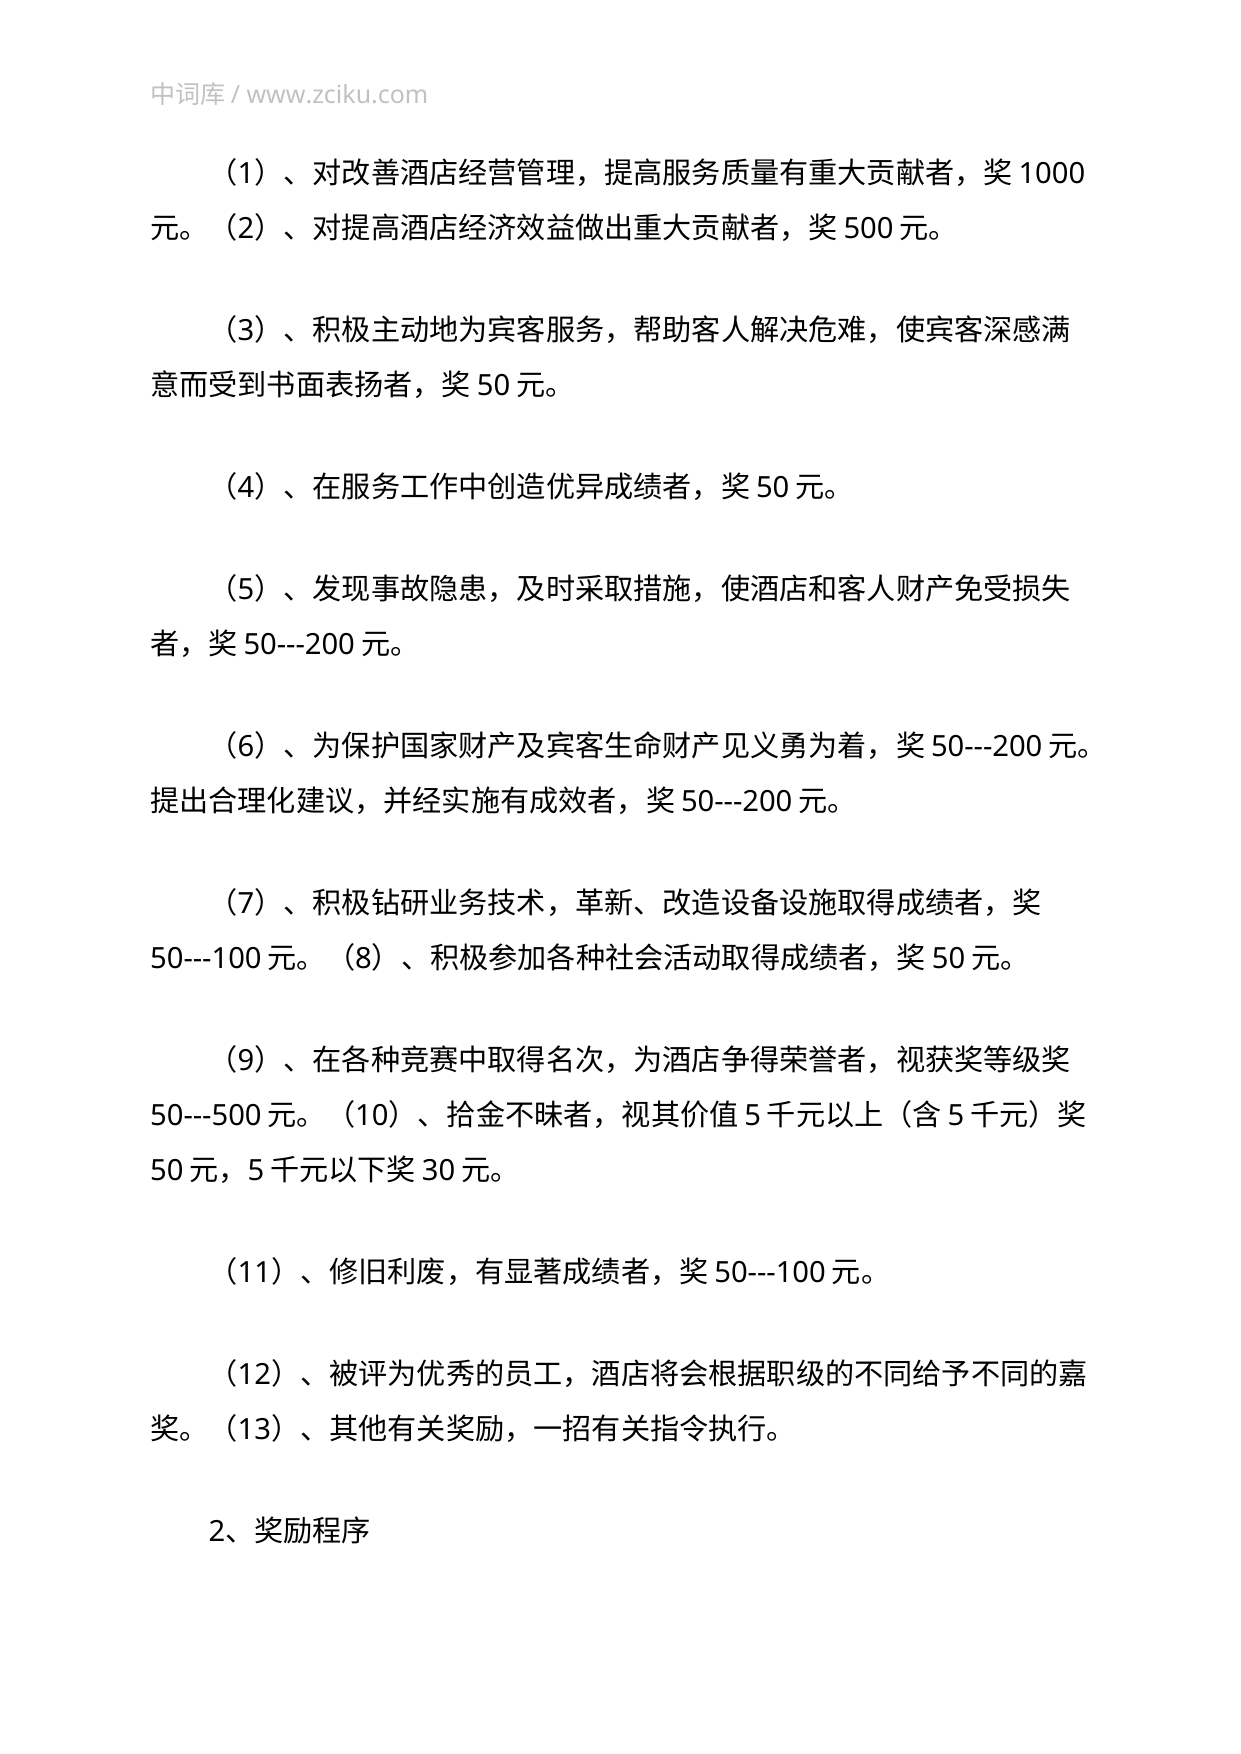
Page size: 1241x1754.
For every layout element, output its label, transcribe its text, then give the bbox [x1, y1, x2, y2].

text （5）、发现事故隐患，及时采取措施，使酒店和客人财产免受损失者，奖50---200元。 [150, 566, 1090, 663]
text （6）、为保护国家财产及宾客生命财产见义勇为着，奖50---200元。提出合理化建议，并经实施有成效者，奖50---200元。 [150, 723, 1090, 820]
text （4）、在服务工作中创造优异成绩者，奖50元。 [150, 464, 1090, 506]
text （1）、对改善酒店经营管理，提高服务质量有重大贡献者，奖1000元。（2）、对提高酒店经济效益做出重大贡献者，奖500元。 [150, 150, 1090, 247]
text （7）、积极钻研业务技术，革新、改造设备设施取得成绩者，奖50---100元。（8）、积极参加各种社会活动取得成绩者，奖50元。 [150, 880, 1090, 977]
text 2、奖励程序 [150, 1508, 1090, 1550]
text （9）、在各种竞赛中取得名次，为酒店争得荣誉者，视获奖等级奖50---500元。（10）、拾金不昧者，视其价值5千元以上（含5千元）奖50元，5千元以下奖30元。 [150, 1037, 1090, 1189]
text （11）、修旧利废，有显著成绩者，奖50---100元。 [150, 1249, 1090, 1291]
text （12）、被评为优秀的员工，酒店将会根据职级的不同给予不同的嘉奖。（13）、其他有关奖励，一招有关指令执行。 [150, 1351, 1090, 1448]
text （3）、积极主动地为宾客服务，帮助客人解决危难，使宾客深感满意而受到书面表扬者，奖50元。 [150, 307, 1090, 404]
